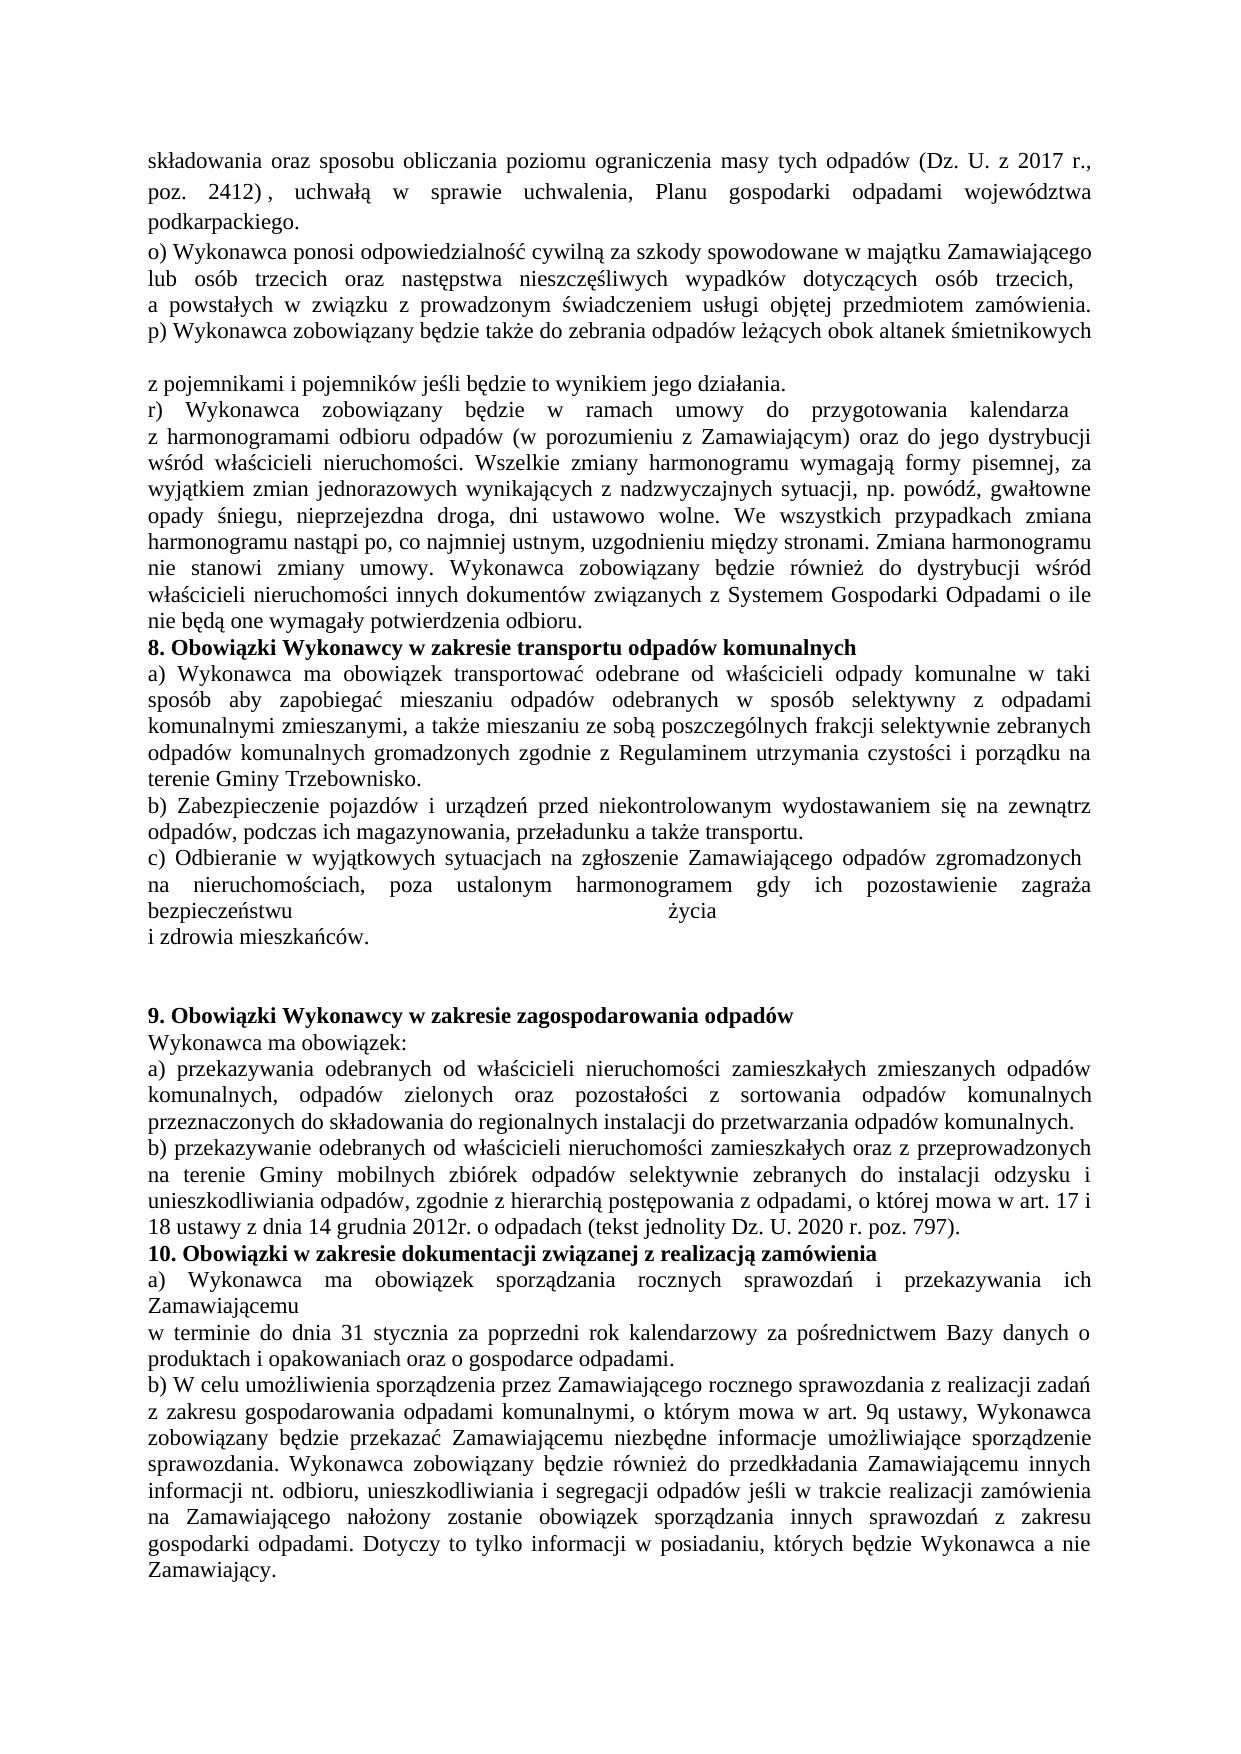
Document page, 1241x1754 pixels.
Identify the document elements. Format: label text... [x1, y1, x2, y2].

text a) Wykonawca ma obowiązek transportować odebrane od właścicieli odpady komunalne w taki sposób aby zapobiegać mieszaniu odpadów odebranych w sposób selektywny z odpadami komunalnymi zmieszanymi, a także mieszaniu ze sobą poszczególnych frakcji selektywnie zebranych odpadów komunalnych gromadzonych zgodnie z Regulaminem utrzymania czystości i porządku na terenie Gminy Trzebownisko. [148, 660, 1093, 792]
text b) W celu umożliwienia sporządzenia przez Zamawiającego rocznego sprawozdania z realizacji zadań z zakresu gospodarowania odpadami komunalnymi, o którym mowa w art. 9q ustawy, Wykonawca zobowiązany będzie przekazać Zamawiającemu niezbędne informacje umożliwiające sporządzenie sprawozdania. Wykonawca zobowiązany będzie również do przedkładania Zamawiającemu innych informacji nt. odbioru, unieszkodliwiania i segregacji odpadów jeśli w trakcie realizacji zamówienia na Zamawiającego nałożony zostanie obowiązek sporządzania innych sprawozdań z zakresu gospodarki odpadami. Dotyczy to tylko informacji w posiadaniu, których będzie Wykonawca a nie Zamawiający. [148, 1371, 1093, 1582]
text o) Wykonawca ponosi odpowiedzialność cywilną za szkody spowodowane w majątku Zamawiającego lub osób trzecich oraz następstwa nieszczęśliwych wypadków dotyczących osób trzecich, a powstałych w związku z prowadzonym świadczeniem usługi objętej przedmiotem zamówienia. p) Wykonawca zobowiązany będzie także do zebrania odpadów leżących obok altanek śmietnikowych z pojemnikami i pojemników jeśli będzie to wynikiem jego działania. [148, 238, 1093, 396]
text c) Odbieranie w wyjątkowych sytuacjach na zgłoszenie Zamawiającego odpadów zgromadzonych na nieruchomościach, poza ustalonym harmonogramem gdy ich pozostawienie zagraża bezpieczeństwu życia i zdrowia mieszkańców. [148, 844, 1093, 950]
text b) przekazywanie odebranych od właścicieli nieruchomości zamieszkałych oraz z przeprowadzonych na terenie Gminy mobilnych zbiórek odpadów selektywnie zebranych do instalacji odzysku i unieszkodliwiania odpadów, zgodnie z hierarchią postępowania z odpadami, o której mowa w art. 17 i 18 ustawy z dnia 14 grudnia 2012r. o odpadach (tekst jednolity Dz. U. 2020 r. poz. 797). [148, 1134, 1093, 1240]
text 9. Obowiązki Wykonawcy w zakresie zagospodarowania odpadów [148, 1002, 1093, 1029]
text a) Wykonawca ma obowiązek sporządzania rocznych sprawozdań i przekazywania ich Zamawiającemu w terminie do dnia 31 stycznia za poprzedni rok kalendarzowy za pośrednictwem Bazy danych o produktach i opakowaniach oraz o gospodarce odpadami. [148, 1266, 1093, 1371]
text 10. Obowiązki w zakresie dokumentacji związanej z realizacją zamówienia [148, 1240, 1093, 1266]
text b) Zabezpieczenie pojazdów i urządzeń przed niekontrolowanym wydostawaniem się na zewnątrz odpadów, podczas ich magazynowania, przeładunku a także transportu. [148, 792, 1093, 844]
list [148, 148, 1093, 234]
text 8. Obowiązki Wykonawcy w zakresie transportu odpadów komunalnych [148, 633, 1093, 660]
text r) Wykonawca zobowiązany będzie w ramach umowy do przygotowania kalendarza z harmonogramami odbioru odpadów (w porozumieniu z Zamawiającym) oraz do jego dystrybucji wśród właścicieli nieruchomości. Wszelkie zmiany harmonogramu wymagają formy pisemnej, za wyjątkiem zmian jednorazowych wynikających z nadzwyczajnych sytuacji, np. powódź, gwałtowne opady śniegu, nieprzejezdna droga, dni ustawowo wolne. We wszystkich przypadkach zmiana harmonogramu nastąpi po, co najmniej ustnym, uzgodnieniu między stronami. Zmiana harmonogramu nie stanowi zmiany umowy. Wykonawca zobowiązany będzie również do dystrybucji wśród właścicieli nieruchomości innych dokumentów związanych z Systemem Gospodarki Odpadami o ile nie będą one wymagały potwierdzenia odbioru. [148, 396, 1093, 633]
text a) przekazywania odebranych od właścicieli nieruchomości zamieszkałych zmieszanych odpadów komunalnych, odpadów zielonych oraz pozostałości z sortowania odpadów komunalnych przeznaczonych do składowania do regionalnych instalacji do przetwarzania odpadów komunalnych. [148, 1055, 1093, 1134]
text Wykonawca ma obowiązek: [148, 1029, 1093, 1055]
